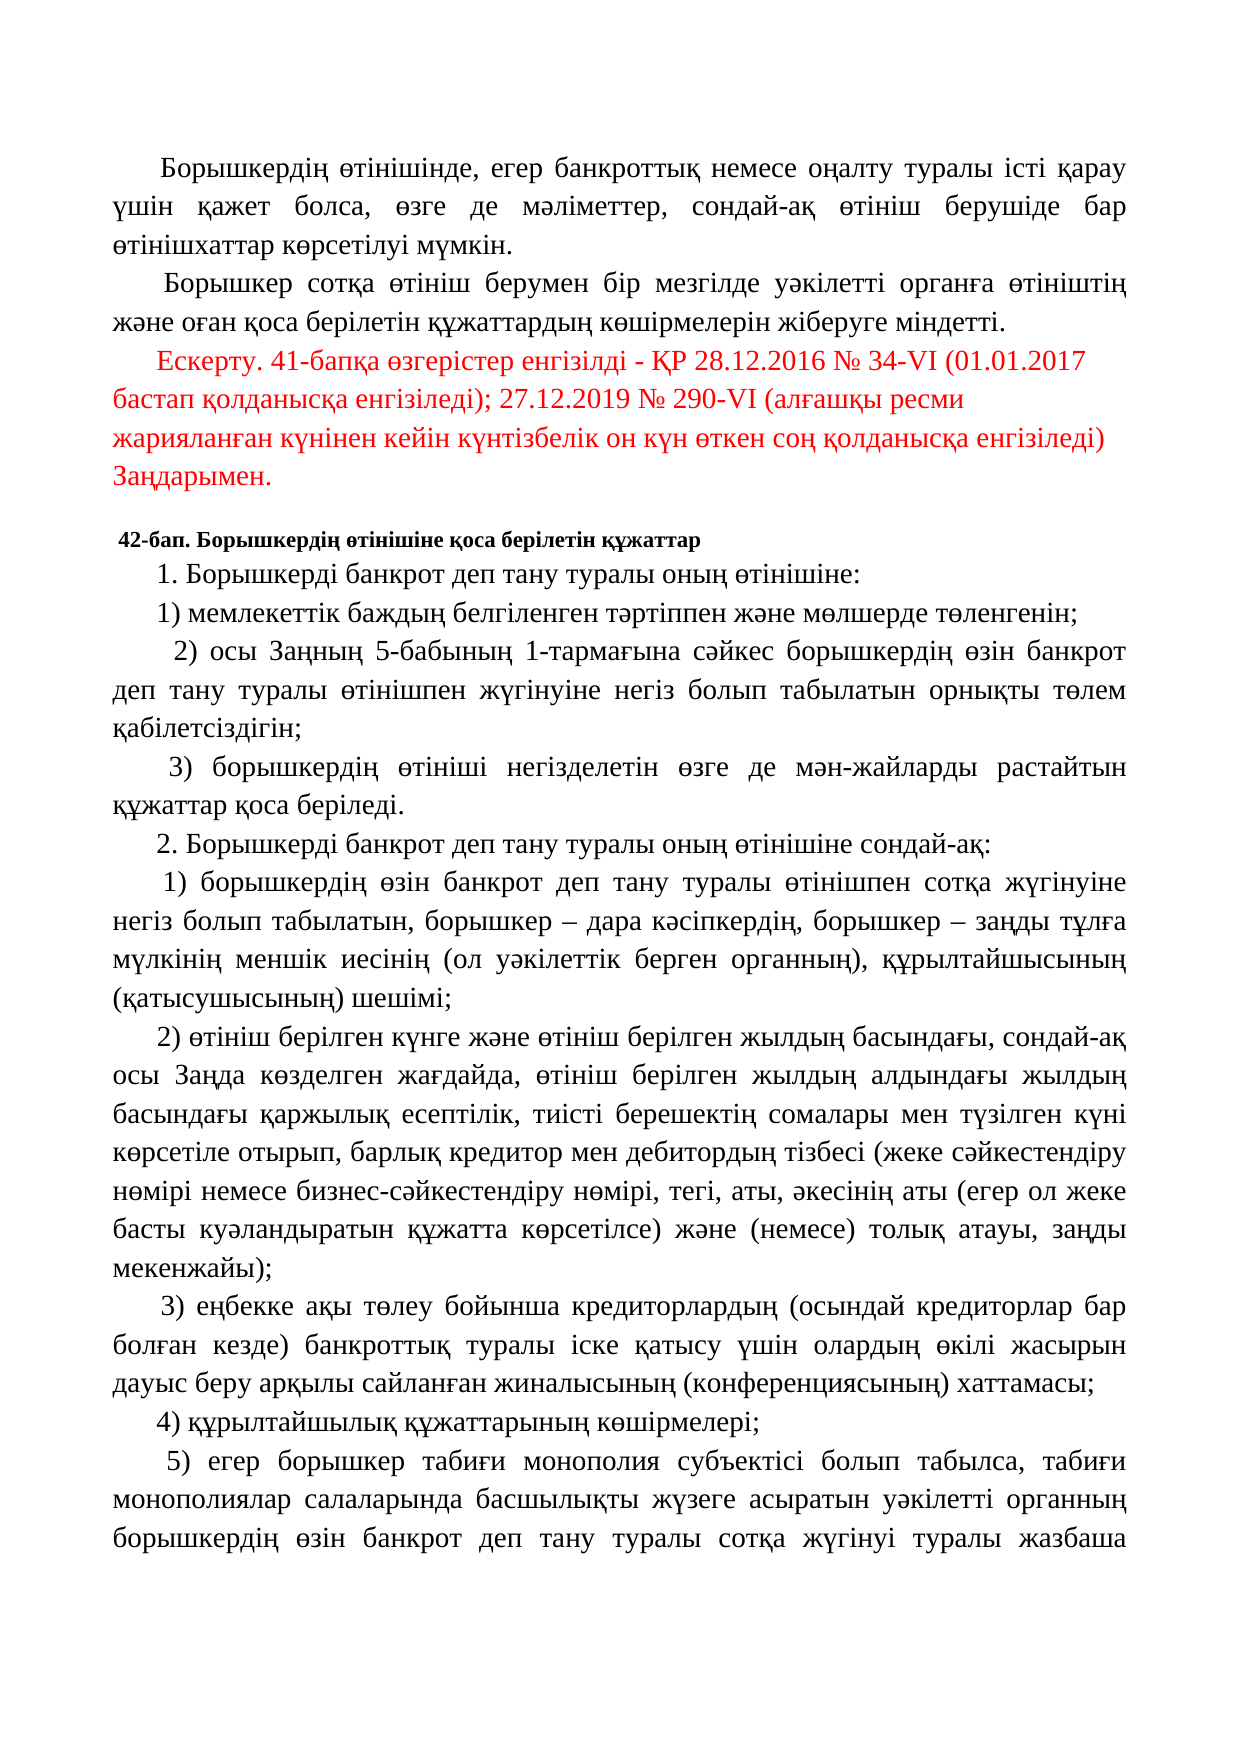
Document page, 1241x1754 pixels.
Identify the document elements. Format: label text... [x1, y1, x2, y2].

text Борышкер сотқа өтініш берумен бір мезгілде уәкiлеттi органға өтiнiштiң және оған қоса берiлетiн құжаттардың көшiрмелерiн жiберуге мiндеттi. [112, 266, 1128, 338]
text 2. Борышкердi банкрот деп тану туралы оның өтiнiшiне сондай-ақ: [112, 826, 1128, 859]
text 4) құрылтайшылық құжаттарының көшiрмелерi; [112, 1404, 1128, 1438]
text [112, 1443, 1128, 1553]
text 1) мемлекеттiк баждың белгiленген тәртiппен және мөлшерде төленгенiн; [112, 595, 1128, 628]
text 42-бап. Борышкердiң өтiнiшiне қоса берiлетiн құжаттар [112, 526, 1128, 552]
text Борышкердiң өтiнiшiнде, егер банкроттық немесе оңалту туралы iстi қарау үшін қажет болса, өзге де мәлiметтер, сондай-ақ өтiнiш берушiде бар өтінішхаттар көрсетiлуi мүмкiн. [112, 150, 1128, 261]
text 1. Борышкердi банкрот деп тану туралы оның өтiнiшiне: [112, 556, 1128, 590]
text 2) өтініш берілген күнге және өтініш берілген жылдың басындағы, сондай-ақ осы Заңда көзделген жағдайда, өтініш берілген жылдың алдындағы жылдың басындағы қаржылық есептілік, тиісті берешектің сомалары мен түзілген күні көрсетіле отырып, барлық кредитор мен дебитордың тізбесі (жеке сәйкестендіру нөмірі немесе бизнес-сәйкестендіру нөмірі, тегі, аты, әкесінің аты (егер ол жеке басты куәландыратын құжатта көрсетілсе) және (немесе) толық атауы, заңды мекенжайы); [112, 1019, 1128, 1283]
text 3) борышкердiң өтiнiшi негiзделетiн өзге де мән-жайларды растайтын құжаттар қоса берiледi. [112, 749, 1128, 821]
text Ескерту. 41-бапқа өзгерістер енгізілді - ҚР 28.12.2016 № 34-VI (01.01.2017 бастап қолданысқа енгізіледі); 27.12.2019 № 290-VI (алғашқы ресми жарияланған күнінен кейін күнтізбелік он күн өткен соң қолданысқа енгізіледі) Заңдарымен. [112, 343, 1128, 522]
text 3) еңбекке ақы төлеу бойынша кредиторлардың (осындай кредиторлар бар болған кезде) банкроттық туралы iске қатысу үшiн олардың өкiлi жасырын дауыс беру арқылы сайланған жиналысының (конференциясының) хаттамасы; [112, 1288, 1128, 1399]
text 1) борышкердің өзін банкрот деп тану туралы өтінішпен сотқа жүгінуіне негіз болып табылатын, борышкер – дара кәсіпкердің, борышкер – заңды тұлға мүлкінің меншік иесінің (ол уәкілеттік берген органның), құрылтайшысының (қатысушысының) шешімі; [112, 864, 1128, 1014]
text 2) осы Заңның 5-бабының 1-тармағына сәйкес борышкердің өзін банкрот деп тану туралы өтінішпен жүгінуіне негіз болып табылатын орнықты төлем қабілетсіздігін; [112, 633, 1128, 744]
